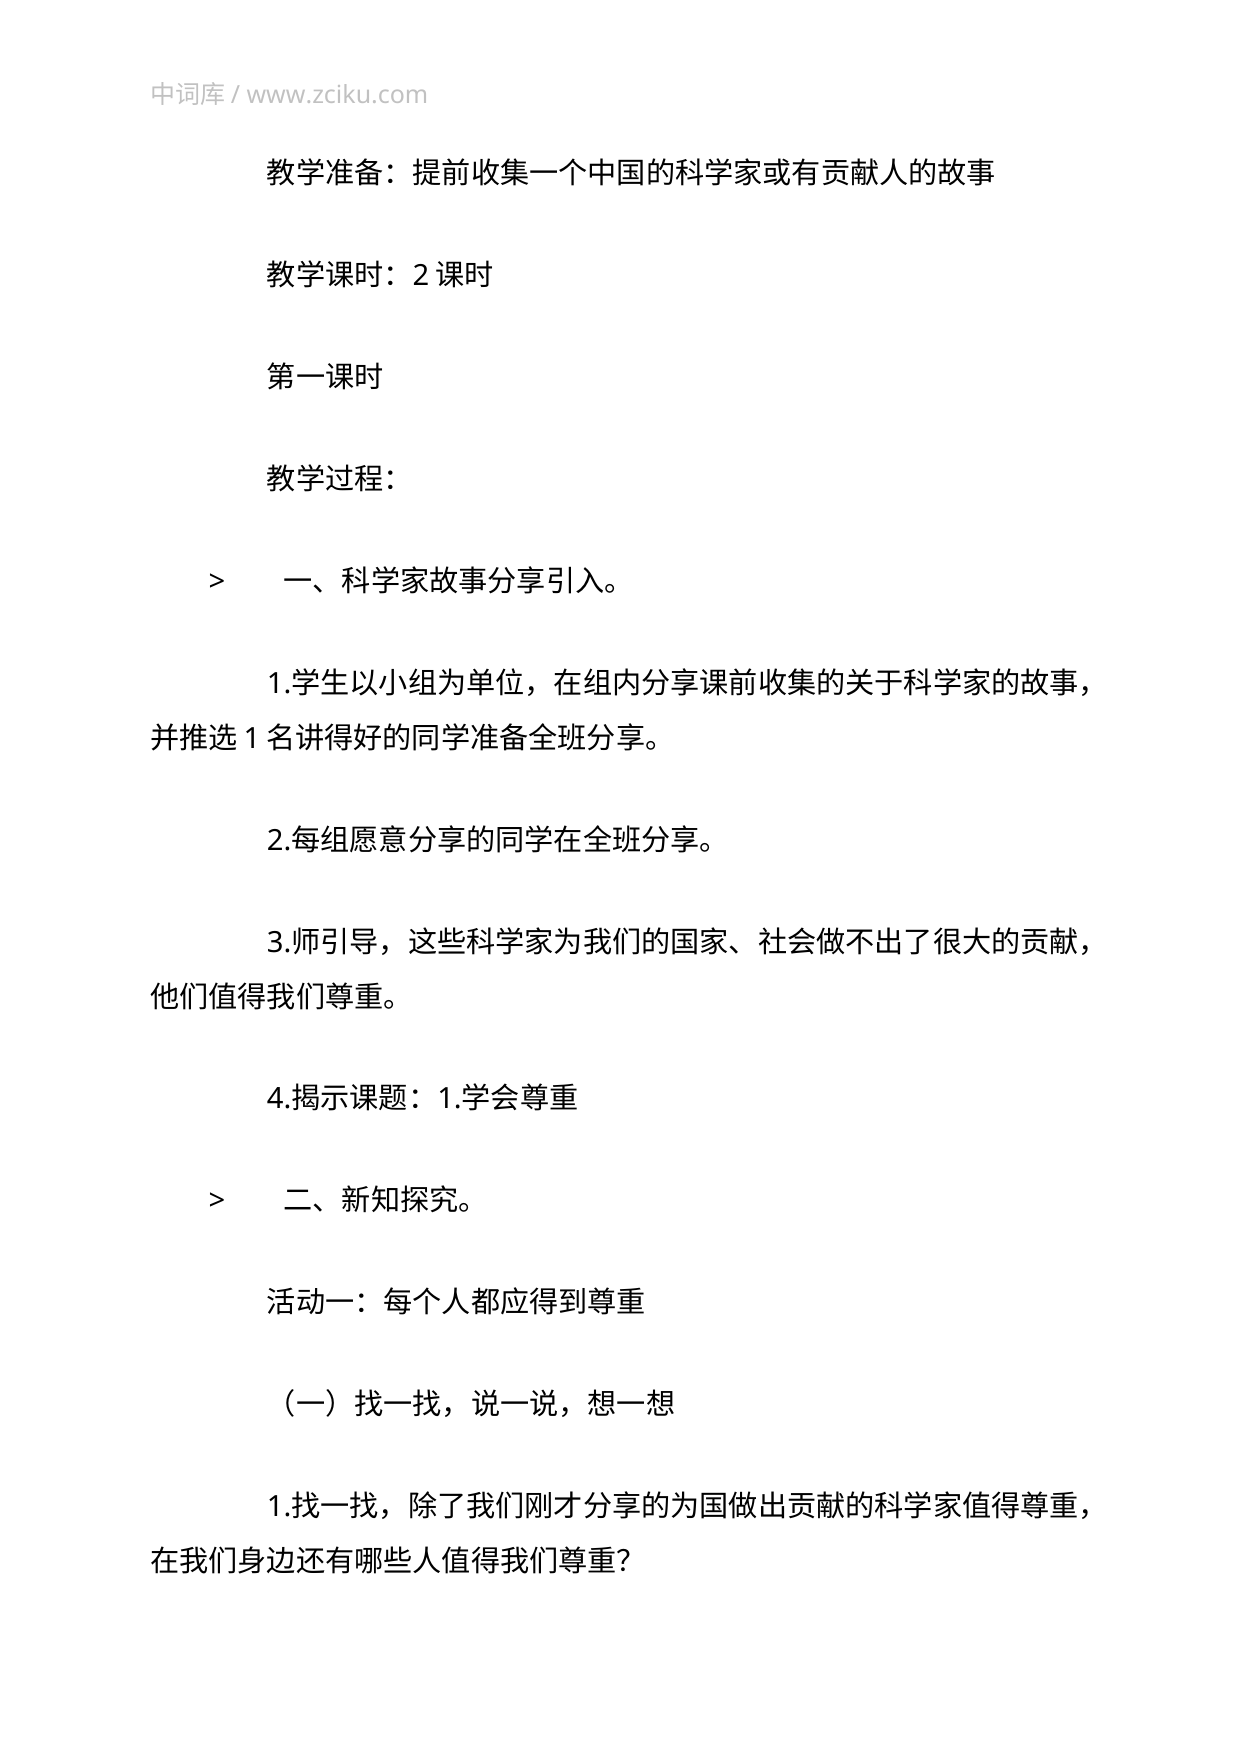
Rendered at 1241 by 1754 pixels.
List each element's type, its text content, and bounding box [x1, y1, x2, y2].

text 2.每组愿意分享的同学在全班分享。 [150, 816, 1090, 859]
text 教学过程： [150, 456, 1090, 498]
text 3.师引导，这些科学家为我们的国家、社会做不出了很大的贡献，他们值得我们尊重。 [150, 918, 1090, 1016]
text 活动一：每个人都应得到尊重 [150, 1279, 1090, 1321]
text 第一课时 [150, 354, 1090, 396]
text 教学课时：2课时 [150, 252, 1090, 294]
text 4.揭示课题：1.学会尊重 [150, 1075, 1090, 1117]
text 1.学生以小组为单位，在组内分享课前收集的关于科学家的故事，并推选1名讲得好的同学准备全班分享。 [150, 659, 1090, 757]
text > 一、科学家故事分享引入。 [150, 557, 1090, 600]
text > 二、新知探究。 [150, 1177, 1090, 1219]
text （一）找一找，说一说，想一想 [150, 1381, 1090, 1423]
text 教学准备：提前收集一个中国的科学家或有贡献人的故事 [150, 150, 1090, 192]
text 1.找一找，除了我们刚才分享的为国做出贡献的科学家值得尊重，在我们身边还有哪些人值得我们尊重？ [150, 1482, 1090, 1580]
